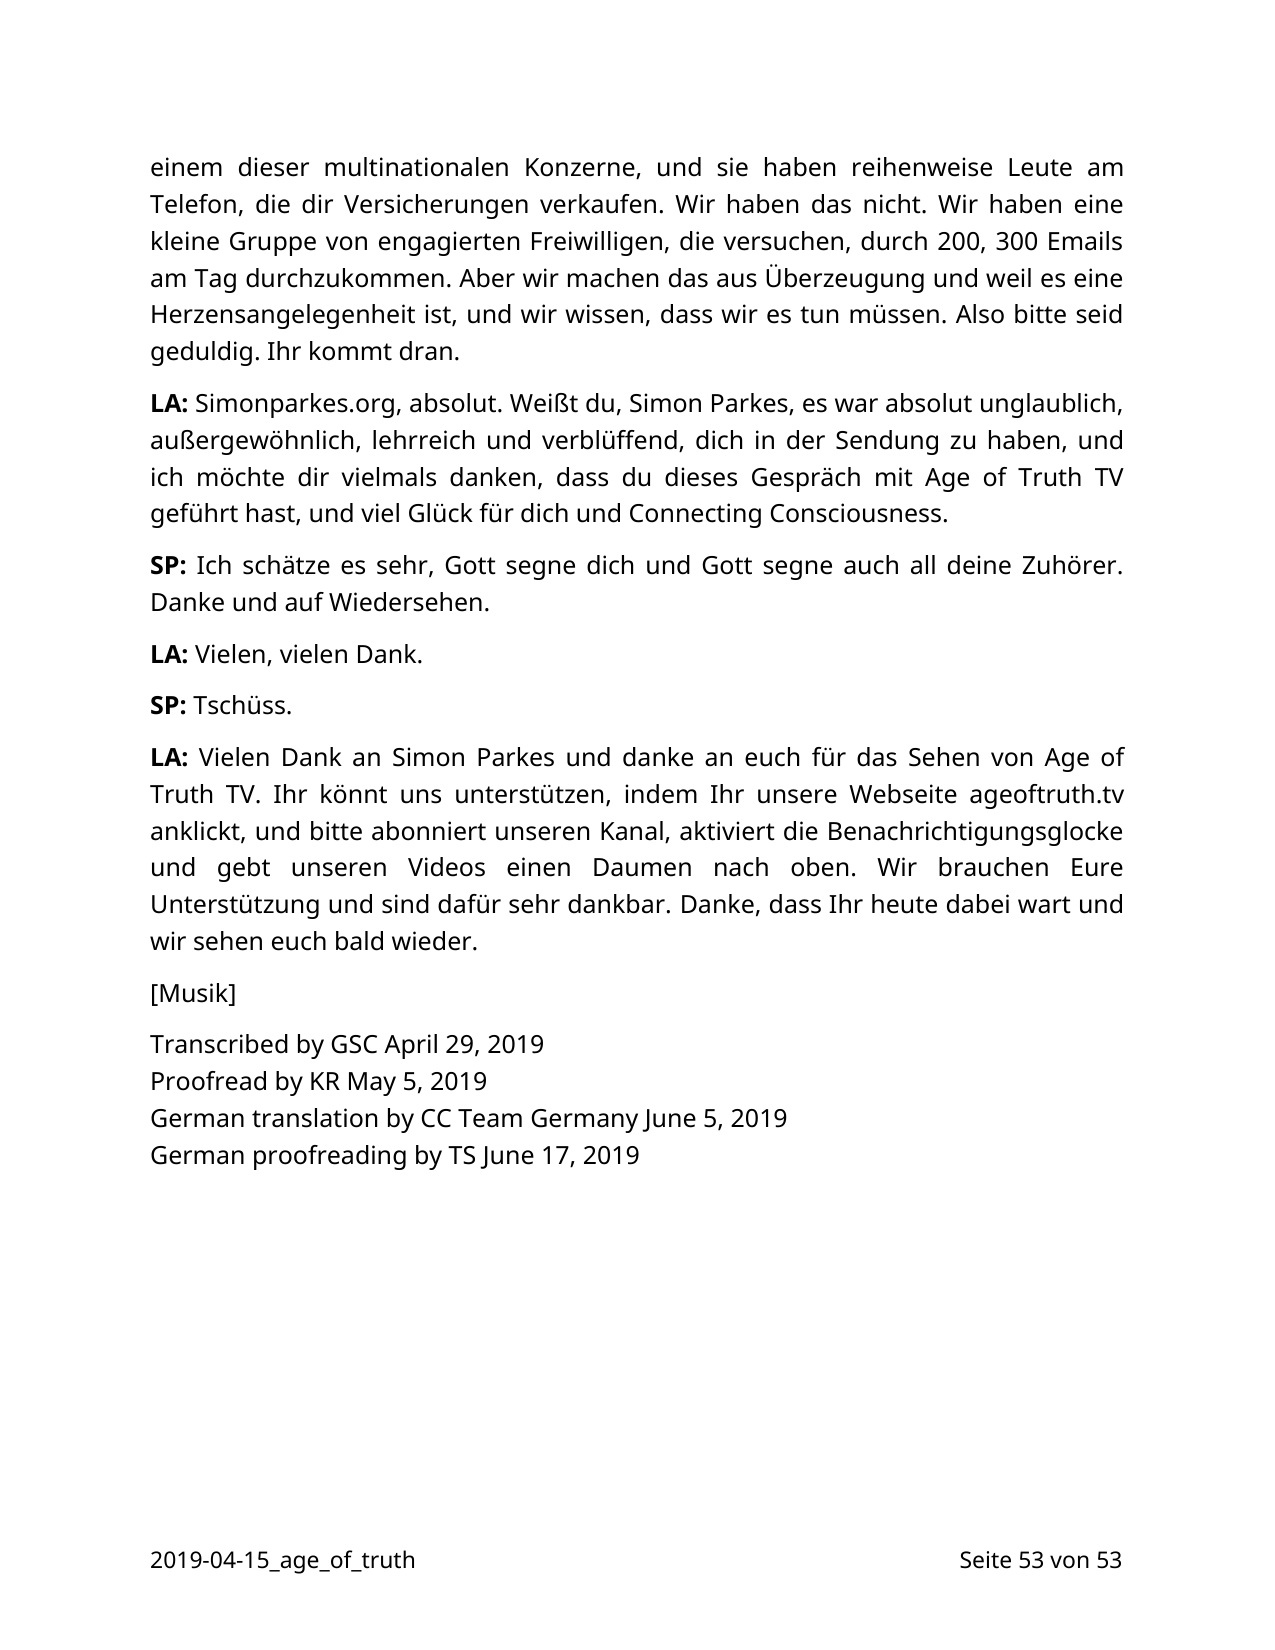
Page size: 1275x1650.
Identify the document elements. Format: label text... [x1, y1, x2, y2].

text SP: Tschüss. [150, 688, 1125, 722]
text LA: Simonparkes.org, absolut. Weißt du, Simon Parkes, es war absolut unglaublich, außergewöhnlich, lehrreich und verblüffend, dich in der Sendung zu haben, und ich möchte dir vielmals danken, dass du dieses Gespräch mit Age of Truth TV geführt hast, und viel Glück für dich und Connecting Consciousness. [150, 386, 1125, 530]
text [150, 150, 1125, 368]
text LA: Vielen, vielen Dank. [150, 636, 1125, 670]
text Transcribed by GSC April 29, 2019 [150, 1027, 1125, 1061]
text SP: Ich schätze es sehr, Gott segne dich und Gott segne auch all deine Zuhörer. Danke und auf Wiedersehen. [150, 548, 1125, 618]
text Proofread by KR May 5, 2019 [150, 1064, 1125, 1098]
text [Musik] [150, 975, 1125, 1009]
text German translation by CC Team Germany June 5, 2019 [150, 1101, 1125, 1135]
text LA: Vielen Dank an Simon Parkes und danke an euch für das Sehen von Age of Truth TV. Ihr könnt uns unterstützen, indem Ihr unsere Webseite ageoftruth.tv anklickt, und bitte abonniert unseren Kanal, aktiviert die Benachrichtigungsglocke und gebt unseren Videos einen Daumen nach oben. Wir brauchen Eure Unterstützung und sind dafür sehr dankbar. Danke, dass Ihr heute dabei wart und wir sehen euch bald wieder. [150, 740, 1125, 958]
text German proofreading by TS June 17, 2019 [150, 1137, 1125, 1172]
